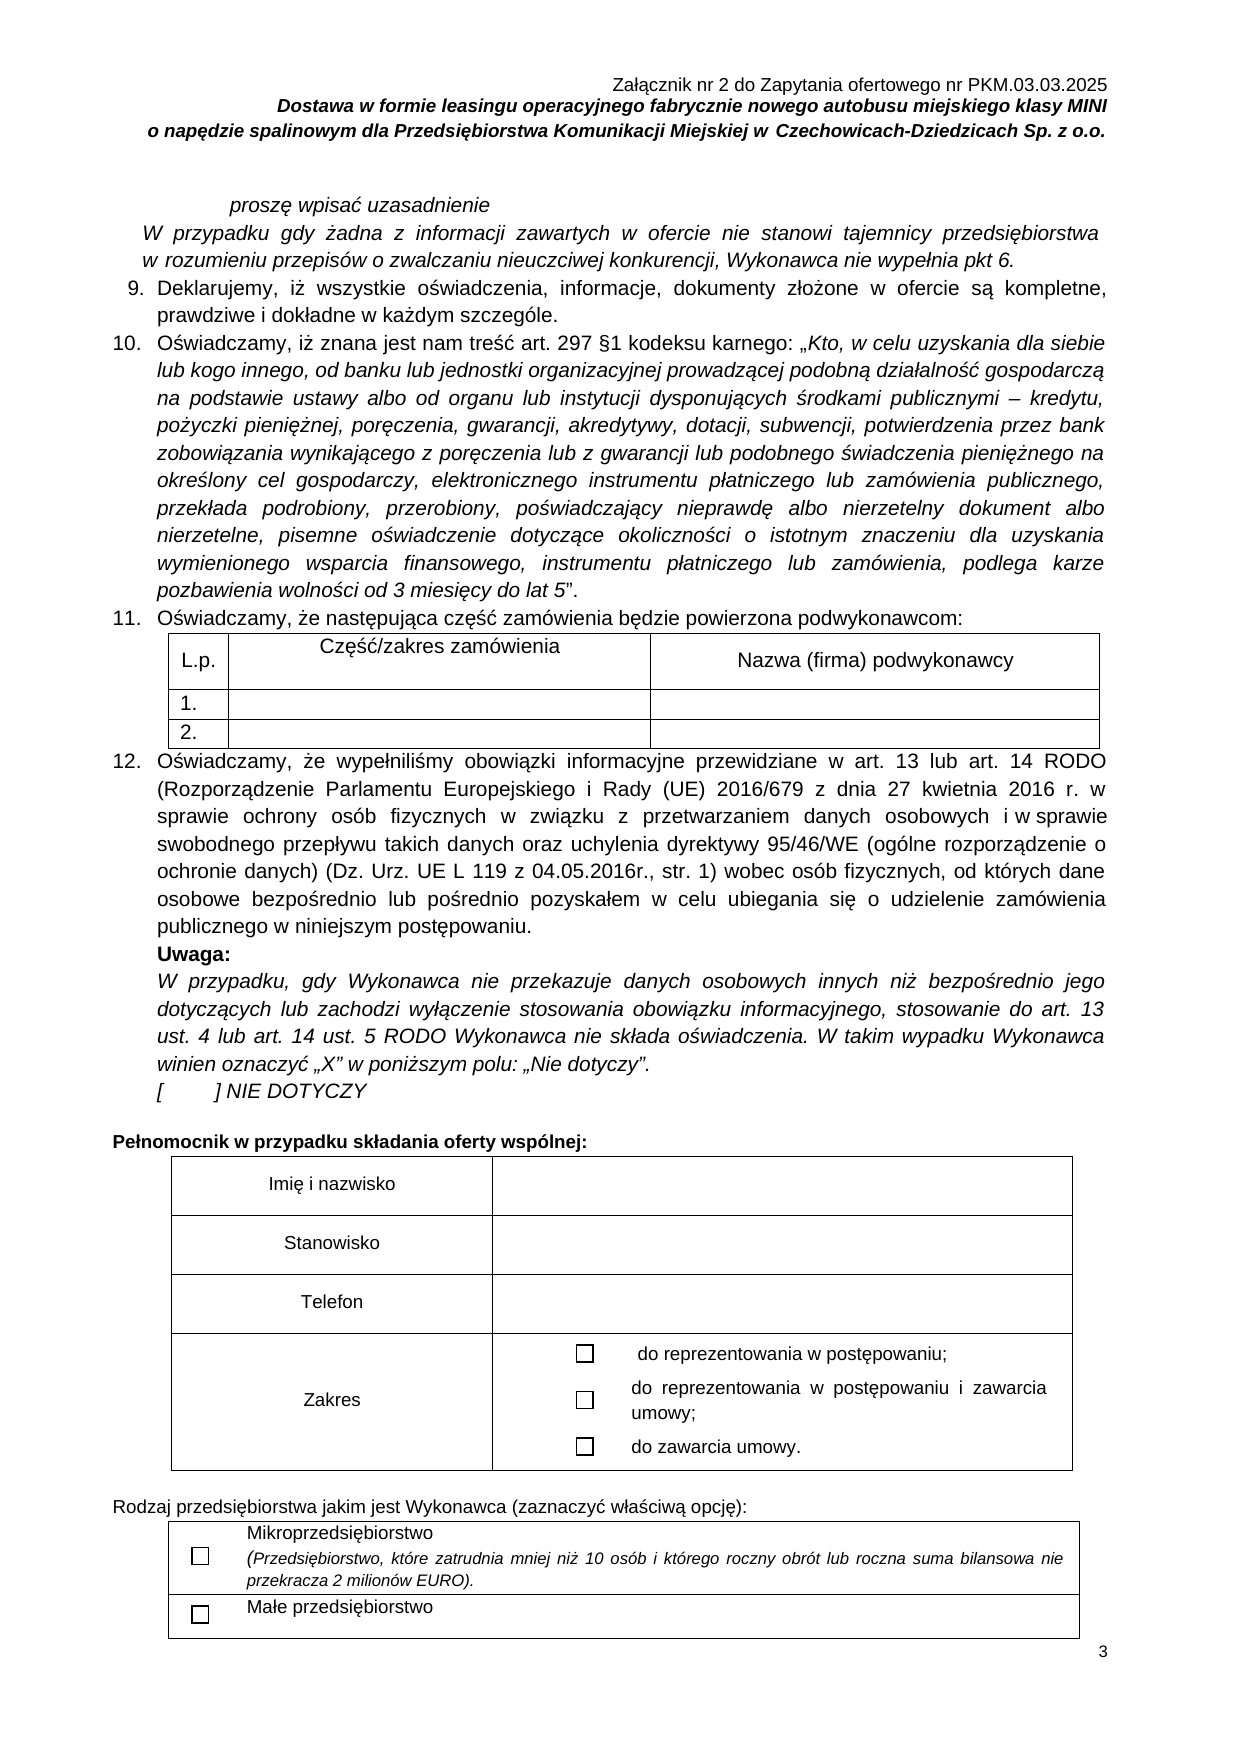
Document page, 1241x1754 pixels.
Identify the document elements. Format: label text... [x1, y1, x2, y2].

list Oświadczamy, iż znana jest nam treść art. 297 §1 kodeksu karnego: „Kto, w celu uzyskania dla siebie lub kogo innego, od banku lub jednostki organizacyjnej prowadzącej podobną działalność gospodarczą na podstawie ustawy albo od organu lub instytucji dysponujących środkami publicznymi – kredytu, pożyczki pieniężnej, poręczenia, gwarancji, akredytywy, dotacji, subwencji, potwierdzenia przez bank zobowiązania wynikającego z poręczenia lub z gwarancji lub podobnego świadczenia pieniężnego na określony cel gospodarczy, elektronicznego instrumentu płatniczego lub zamówienia publicznego, przekłada podrobiony, przerobiony, poświadczający nieprawdę albo nierzetelny dokument albo nierzetelne, pisemne oświadczenie dotyczące okoliczności o istotnym znaczeniu dla uzyskania wymienionego wsparcia finansowego, instrumentu płatniczego lub zamówienia, podlega karze pozbawienia wolności od 3 miesięcy do lat 5”. [112, 331, 1107, 602]
table_header [493, 1157, 1072, 1215]
table_cell Zakres [172, 1334, 492, 1470]
table_header Nazwa (firma) podwykonawcy [651, 634, 1099, 689]
text W przypadku, gdy Wykonawca nie przekazuje danych osobowych innych niż bezpośrednio jego dotyczących lub zachodzi wyłączenie stosowania obowiązku informacyjnego, stosowanie do art. 13 ust. 4 lub art. 14 ust. 5 RODO Wykonawca nie składa oświadczenia. W takim wypadku Wykonawca winien oznaczyć „X” w poniższym polu: „Nie dotyczy”. [157, 969, 1107, 1075]
text [ ] NIE DOTYCZY [157, 1079, 1107, 1103]
table_cell 2. [169, 720, 228, 748]
table_cell [493, 1216, 1072, 1274]
text Pełnomocnik w przypadku składania oferty wspólnej: [112, 1131, 1107, 1153]
text W przypadku gdy żadna z informacji zawartych w ofercie nie stanowi tajemnicy przedsiębiorstwa w rozumieniu przepisów o zwalczaniu nieuczciwej konkurencji, Wykonawca nie wypełnia pkt 6. [142, 221, 1102, 272]
text Rodzaj przedsiębiorstwa jakim jest Wykonawca (zaznaczyć właściwą opcję): [112, 1496, 1104, 1517]
table_header L.p. [169, 634, 228, 689]
text Uwaga: [157, 941, 1107, 965]
table_cell [651, 720, 1099, 748]
table_cell [493, 1275, 1072, 1333]
table_header Część/zakres zamówienia [229, 634, 650, 689]
table_cell [651, 690, 1099, 718]
table_cell [229, 690, 650, 718]
table_header Mikroprzedsiębiorstwo (Przedsiębiorstwo, które zatrudnia mniej niż 10 osób i którego roczny obrót lub roczna suma bilansowa nie przekracza 2 milionów EURO). [235, 1522, 1079, 1594]
table_header Imię i nazwisko [172, 1157, 492, 1215]
list Oświadczamy, że wypełniliśmy obowiązki informacyjne przewidziane w art. 13 lub art. 14 RODO (Rozporządzenie Parlamentu Europejskiego i Rady (UE) 2016/679 z dnia 27 kwietnia 2016 r. w sprawie ochrony osób fizycznych w związku z przetwarzaniem danych osobowych i w sprawie swobodnego przepływu takich danych oraz uchylenia dyrektywy 95/46/WE (ogólne rozporządzenie o ochronie danych) (Dz. Urz. UE L 119 z 04.05.2016r., str. 1) wobec osób fizycznych, od których dane osobowe bezpośrednio lub pośrednio pozyskałem w celu ubiegania się o udzielenie zamówienia publicznego w niniejszym postępowaniu. [112, 749, 1107, 938]
table_cell 1. [169, 690, 228, 718]
table_header [169, 1522, 235, 1594]
table_cell [229, 720, 650, 748]
list Deklarujemy, iż wszystkie oświadczenia, informacje, dokumenty złożone w ofercie są kompletne, prawdziwe i dokładne w każdym szczególe. [127, 276, 1107, 327]
table_cell [169, 1595, 235, 1638]
list Oświadczamy, że następująca część zamówienia będzie powierzona podwykonawcom: [112, 606, 1107, 630]
table_cell [493, 1334, 1072, 1470]
table_cell Telefon [172, 1275, 492, 1333]
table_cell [235, 1595, 1079, 1638]
text proszę wpisać uzasadnienie [172, 193, 1102, 217]
table_cell Stanowisko [172, 1216, 492, 1274]
